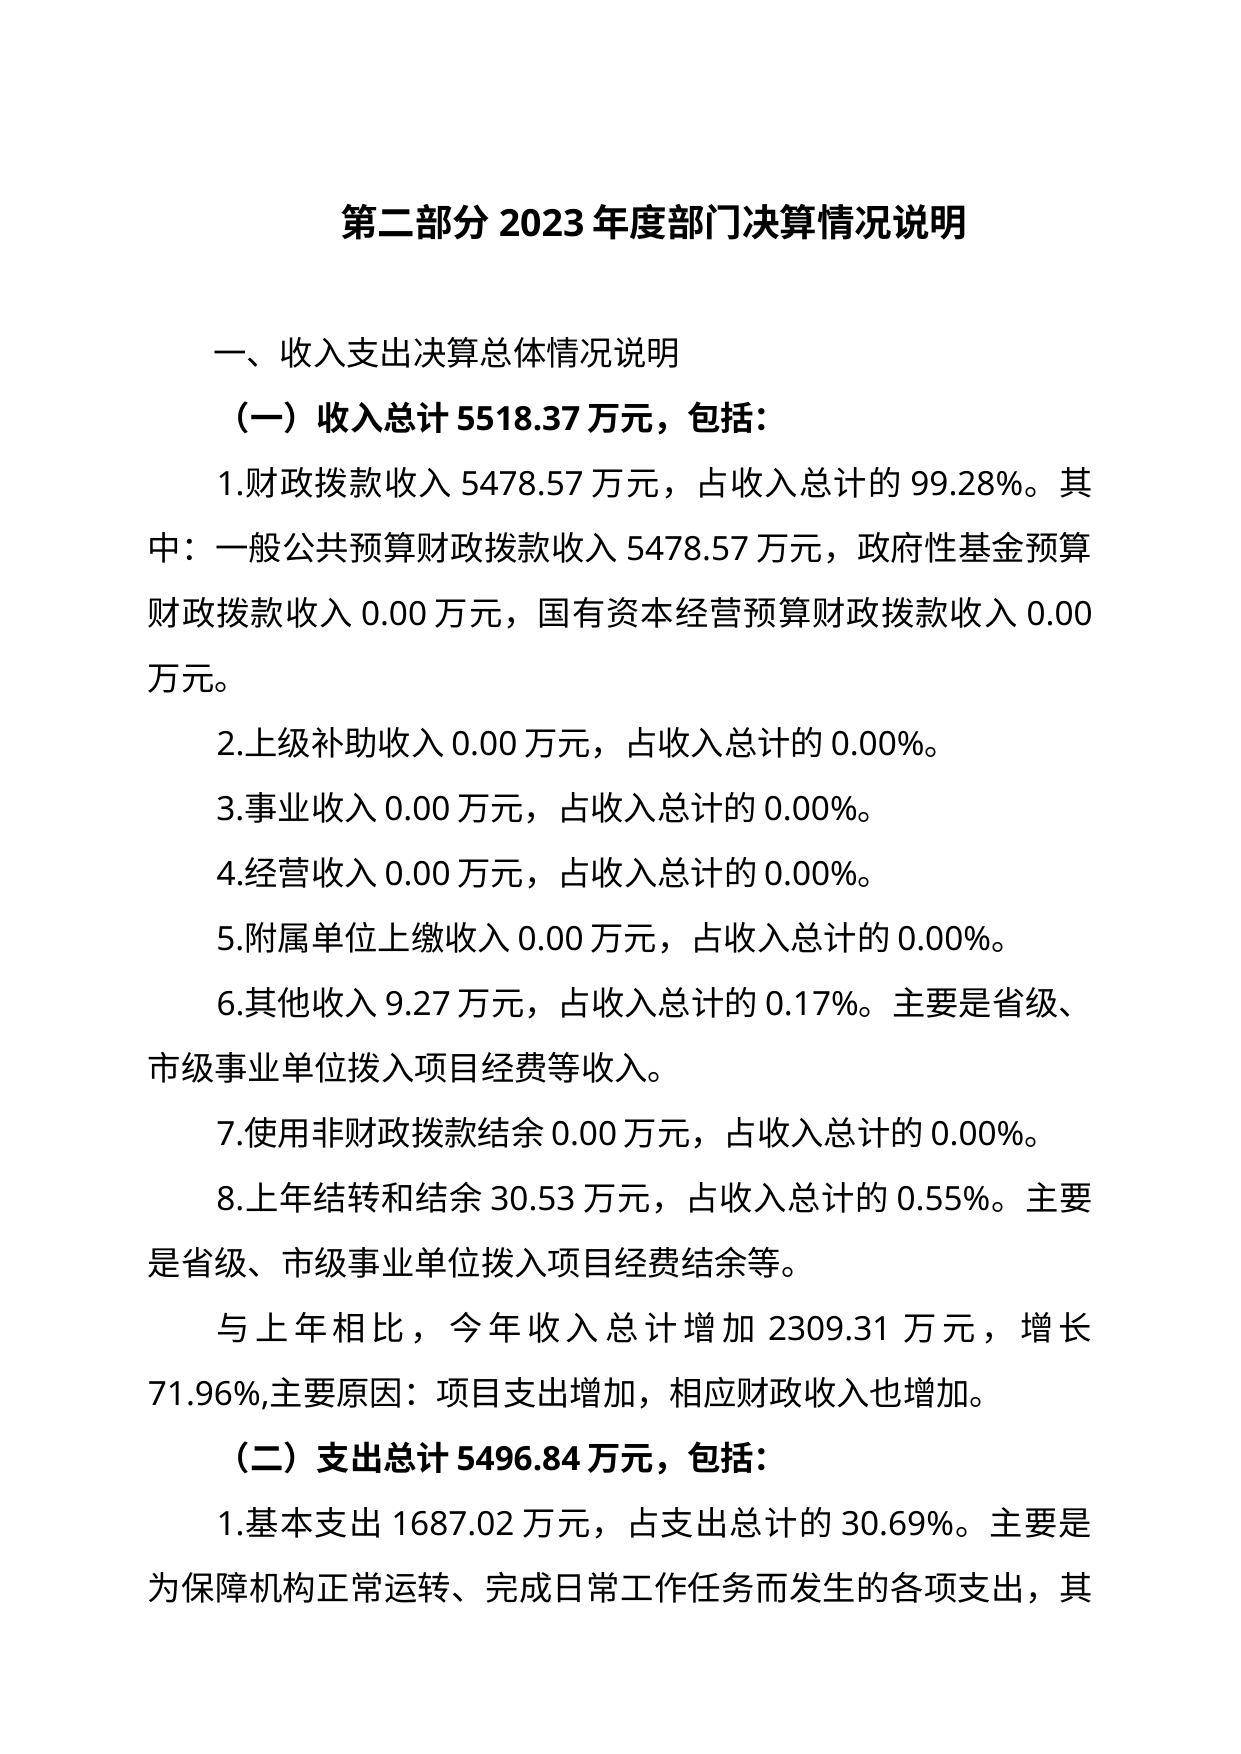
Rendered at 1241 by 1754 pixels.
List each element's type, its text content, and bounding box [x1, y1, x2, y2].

text 6.其他收入9.27万元，占收入总计的0.17%。主要是省级、市级事业单位拨入项目经费等收入。 [148, 968, 1093, 1098]
text （二）支出总计5496.84万元，包括： [148, 1423, 1093, 1488]
text 5.附属单位上缴收入0.00万元，占收入总计的0.00%。 [148, 903, 1093, 968]
text 第二部分 2023年度部门决算情况说明 [148, 188, 1093, 253]
text 2.上级补助收入0.00万元，占收入总计的0.00%。 [148, 708, 1093, 773]
text 3.事业收入0.00万元，占收入总计的0.00%。 [148, 773, 1093, 838]
text 与上年相比，今年收入总计增加2309.31万元，增长71.96%,主要原因：项目支出增加，相应财政收入也增加。 [148, 1293, 1093, 1423]
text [148, 1488, 1093, 1618]
text 7.使用非财政拨款结余0.00万元，占收入总计的0.00%。 [148, 1098, 1093, 1163]
text 一、收入支出决算总体情况说明 [148, 318, 1093, 383]
text 8.上年结转和结余30.53万元，占收入总计的0.55%。主要是省级、市级事业单位拨入项目经费结余等。 [148, 1163, 1093, 1293]
text 4.经营收入0.00万元，占收入总计的0.00%。 [148, 838, 1093, 903]
text （一）收入总计5518.37万元，包括： [148, 383, 1093, 448]
text 1.财政拨款收入5478.57万元，占收入总计的99.28%。其中：一般公共预算财政拨款收入5478.57万元，政府性基金预算财政拨款收入0.00万元，国有资本经营预算财政拨款收入0.00万元。 [148, 448, 1093, 708]
